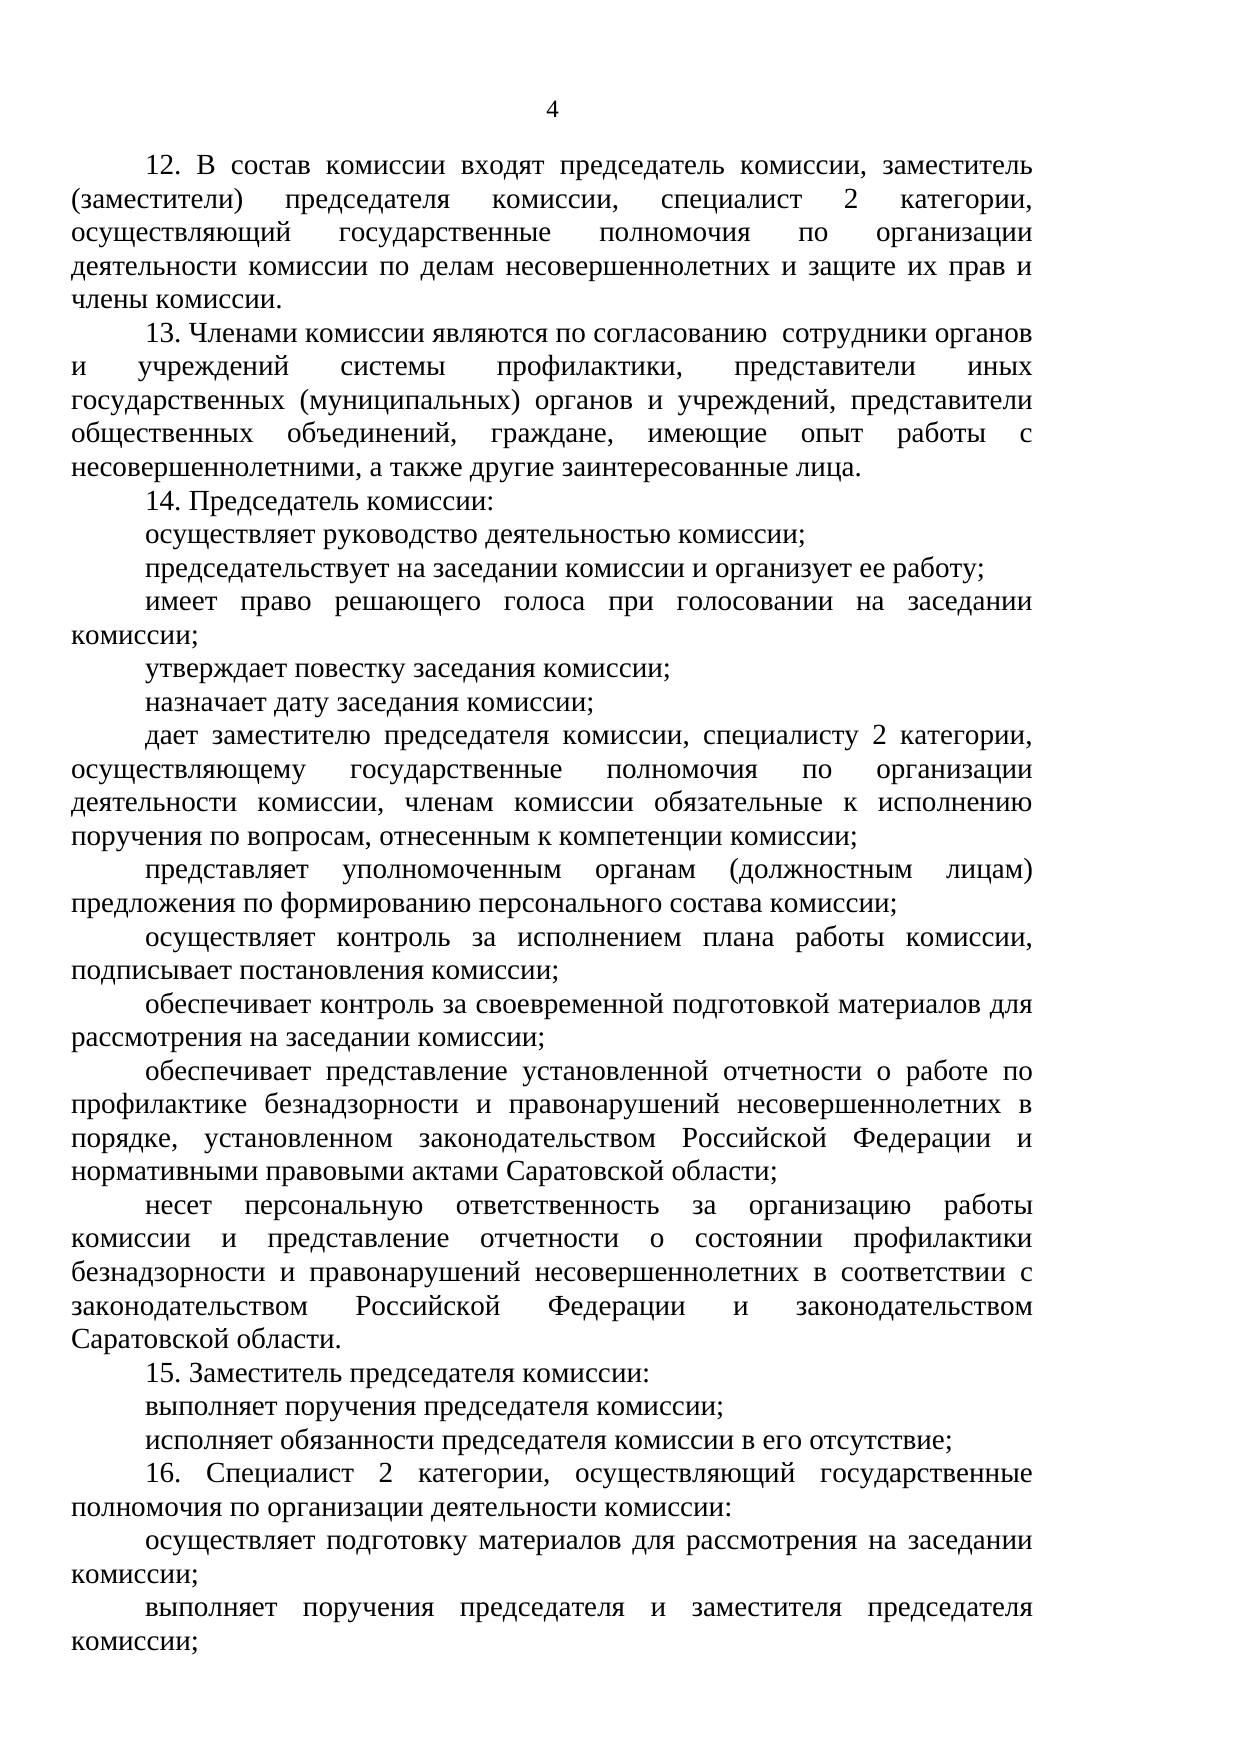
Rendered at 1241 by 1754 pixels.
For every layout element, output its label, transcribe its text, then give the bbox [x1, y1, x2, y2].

text утверждает повестку заседания комиссии; [71, 650, 1033, 684]
text обеспечивает представление установленной отчетности о работе по профилактике безнадзорности и правонарушений несовершеннолетних в порядке, установленном законодательством Российской Федерации и нормативными правовыми актами Саратовской области; [71, 1053, 1033, 1187]
text осуществляет подготовку материалов для рассмотрения на заседании комиссии; [71, 1522, 1033, 1589]
text имеет право решающего голоса при голосовании на заседании комиссии; [71, 583, 1033, 650]
text 14. Председатель комиссии: [71, 483, 1033, 516]
text исполняет обязанности председателя комиссии в его отсутствие; [71, 1422, 1033, 1455]
text обеспечивает контроль за своевременной подготовкой материалов для рассмотрения на заседании комиссии; [71, 986, 1033, 1053]
text представляет уполномоченным органам (должностным лицам) предложения по формированию персонального состава комиссии; [71, 852, 1033, 919]
text 16. Специалист 2 категории, осуществляющий государственные полномочия по организации деятельности комиссии: [71, 1455, 1033, 1522]
text председательствует на заседании комиссии и организует ее работу; [71, 550, 1033, 583]
text назначает дату заседания комиссии; [71, 684, 1033, 717]
text выполняет поручения председателя и заместителя председателя комиссии; [71, 1589, 1033, 1657]
text осуществляет контроль за исполнением плана работы комиссии, подписывает постановления комиссии; [71, 919, 1033, 986]
text 15. Заместитель председателя комиссии: [71, 1355, 1033, 1388]
text выполняет поручения председателя комиссии; [71, 1388, 1033, 1422]
text осуществляет руководство деятельностью комиссии; [71, 516, 1033, 550]
text 4 [71, 94, 1033, 123]
text дает заместителю председателя комиссии, специалисту 2 категории, осуществляющему государственные полномочия по организации деятельности комиссии, членам комиссии обязательные к исполнению поручения по вопросам, отнесенным к компетенции комиссии; [71, 717, 1033, 852]
text 12. В состав комиссии входят председатель комиссии, заместитель (заместители) председателя комиссии, специалист 2 категории, осуществляющий государственные полномочия по организации деятельности комиссии по делам несовершеннолетних и защите их прав и члены комиссии. [71, 147, 1033, 315]
text несет персональную ответственность за организацию работы комиссии и представление отчетности о состоянии профилактики безнадзорности и правонарушений несовершеннолетних в соответствии с законодательством Российской Федерации и законодательством Саратовской области. [71, 1187, 1033, 1355]
text 13. Членами комиссии являются по согласованию сотрудники органов и учреждений системы профилактики, представители иных государственных (муниципальных) органов и учреждений, представители общественных объединений, граждане, имеющие опыт работы с несовершеннолетними, а также другие заинтересованные лица. [71, 315, 1033, 483]
